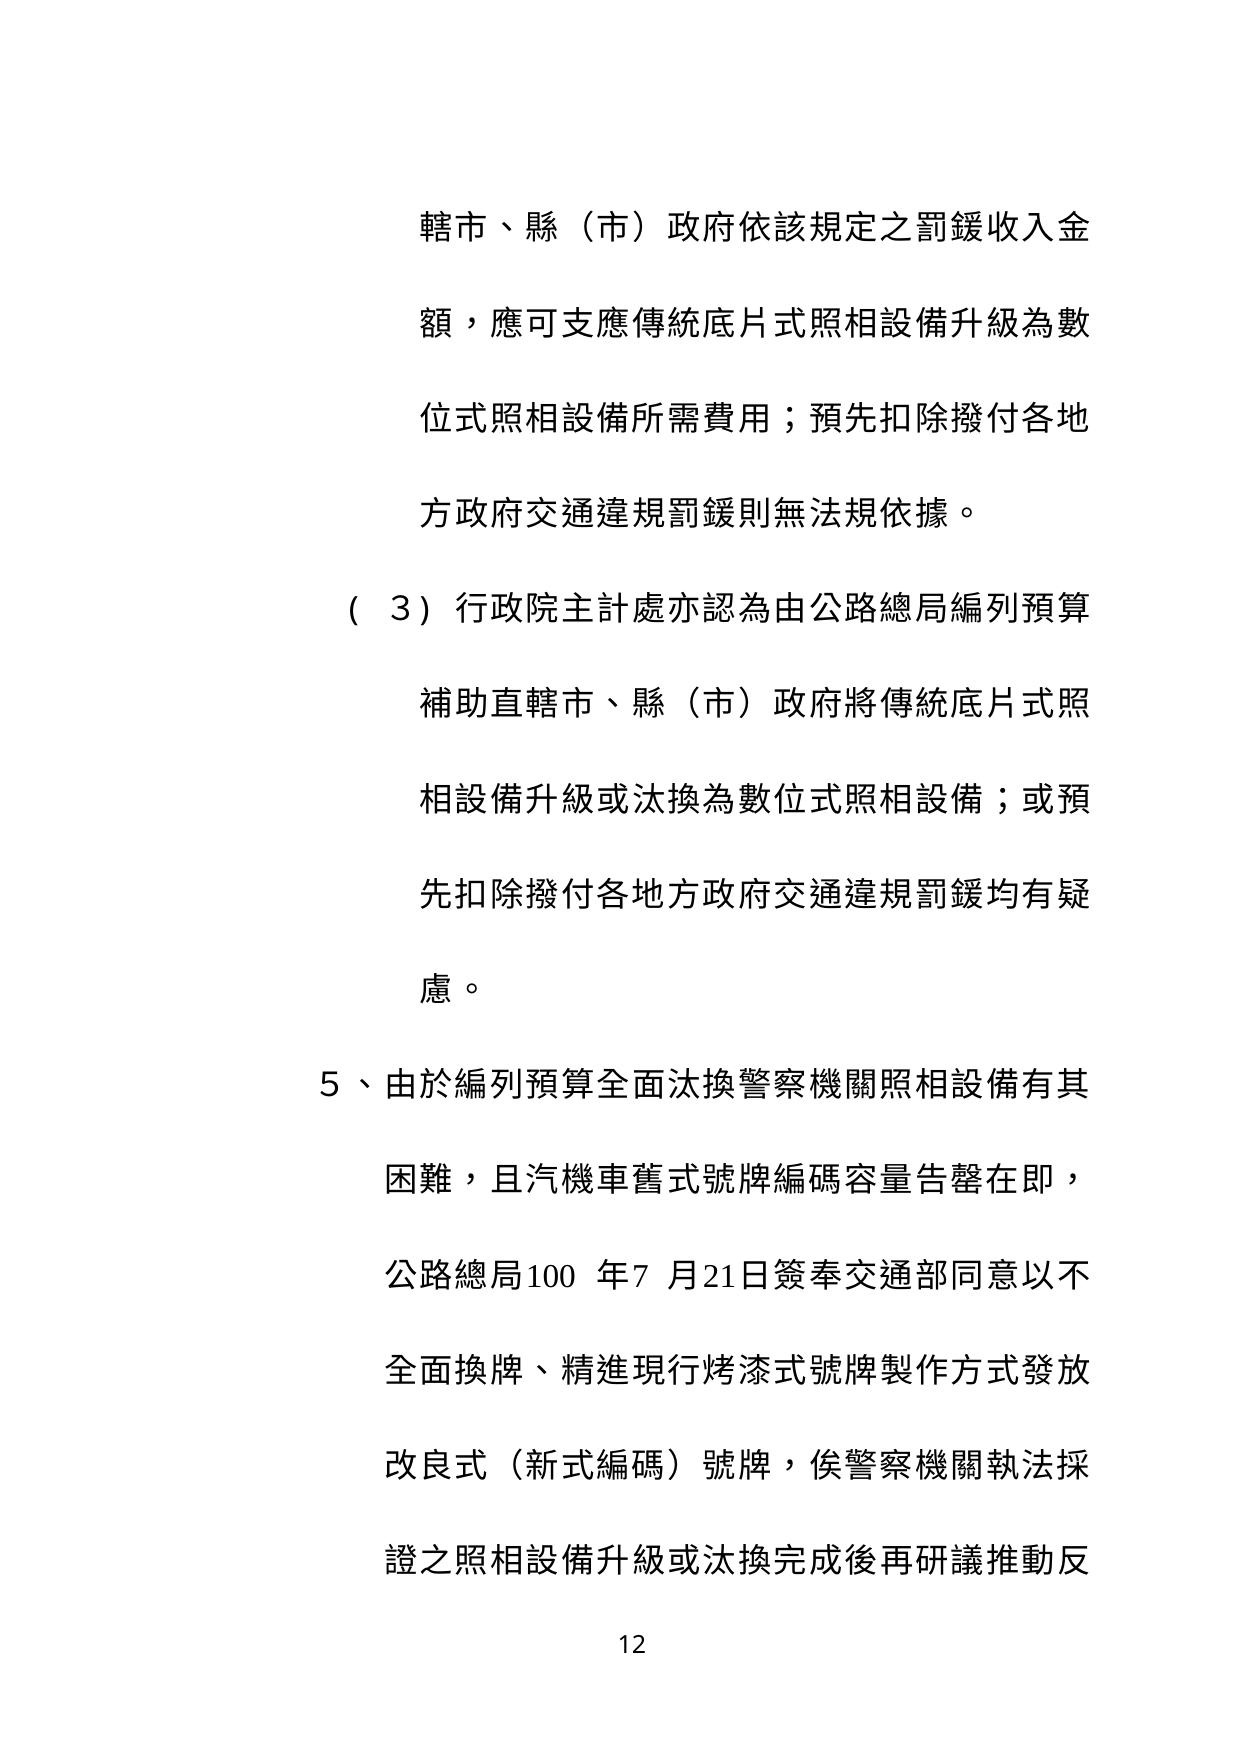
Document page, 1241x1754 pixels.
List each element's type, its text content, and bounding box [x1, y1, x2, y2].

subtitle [280, 1034, 1092, 1606]
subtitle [317, 178, 1092, 558]
subtitle 行政院主計處亦認為由公路總局編列預算補助直轄市、縣（市）政府將傳統底片式照相設備升級或汰換為數位式照相設備；或預先扣除撥付各地方政府交通違規罰鍰均有疑慮。 [317, 558, 1092, 1034]
